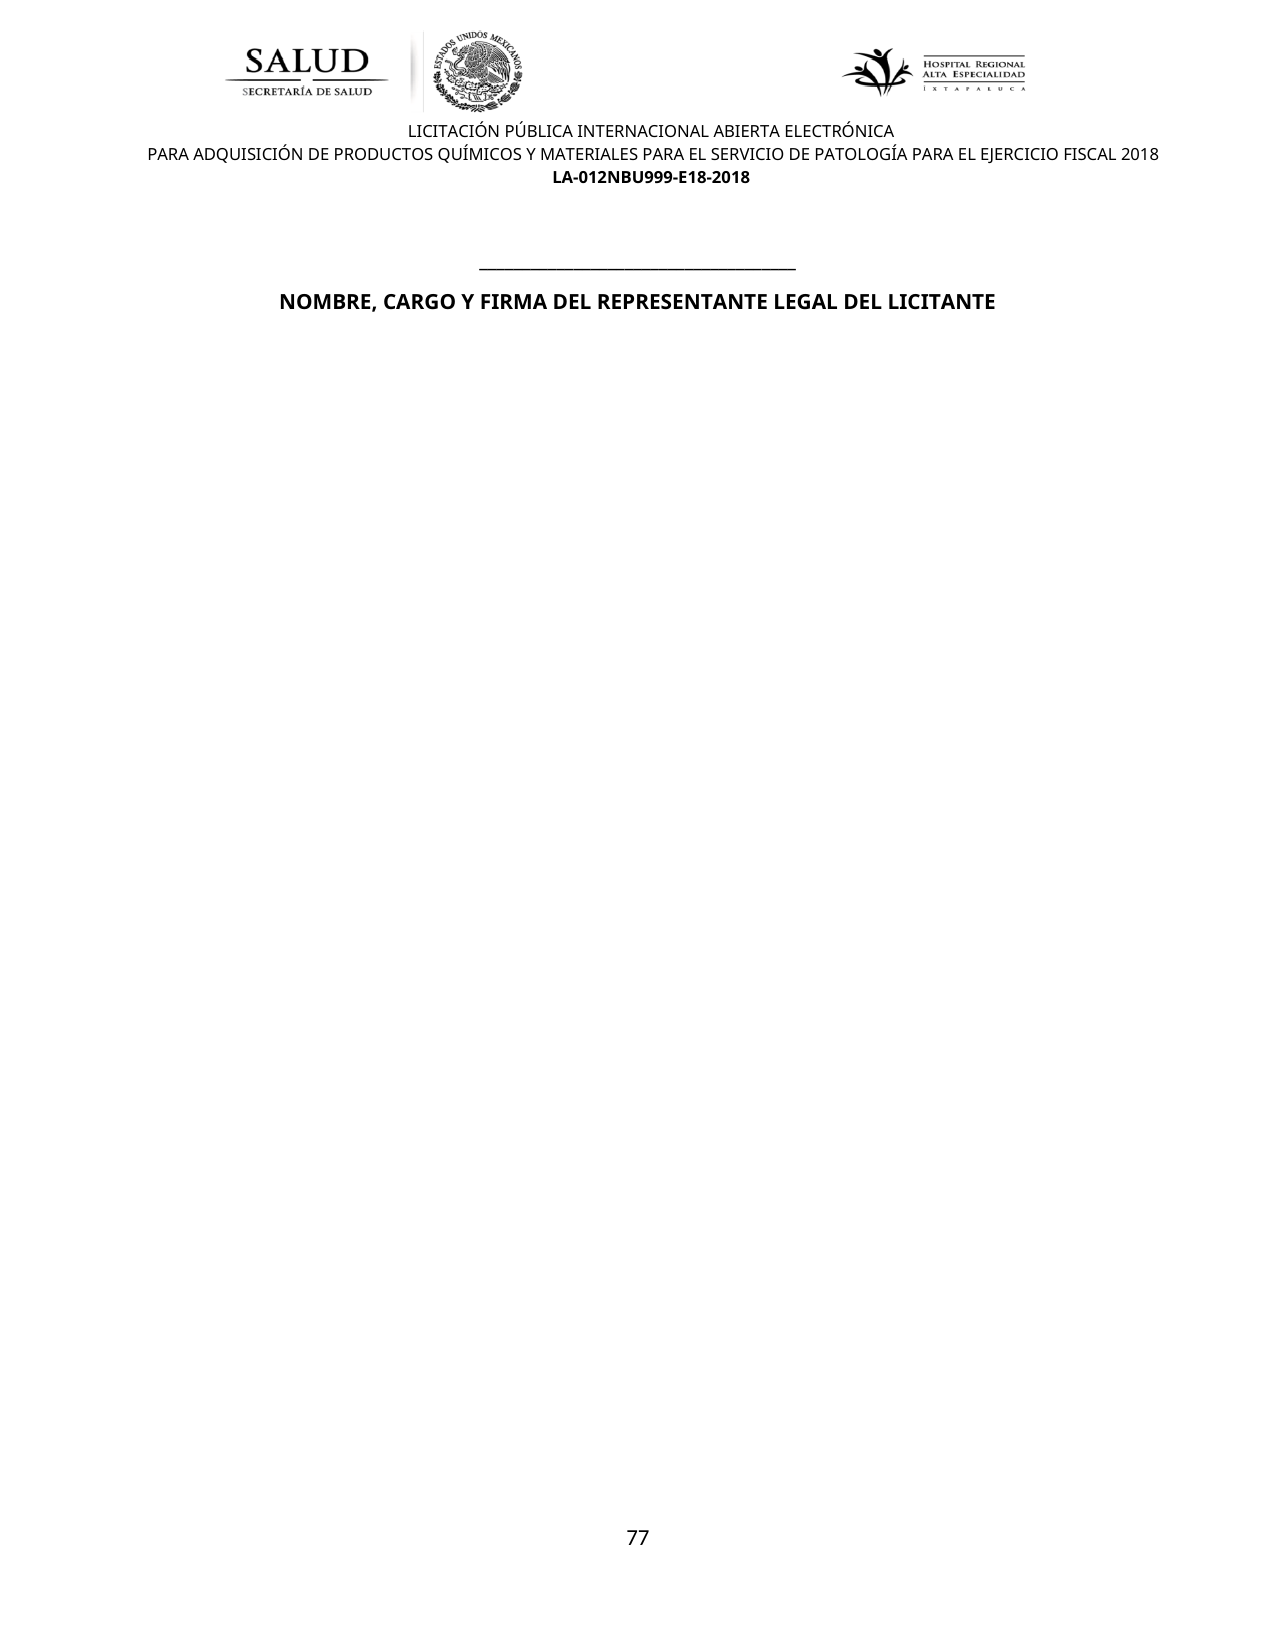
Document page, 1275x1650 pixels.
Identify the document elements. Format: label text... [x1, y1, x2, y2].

text NOMBRE, CARGO Y FIRMA DEL REPRESENTANTE LEGAL DEL LICITANTE [148, 287, 1127, 316]
text _____________________________________ [148, 202, 1127, 273]
